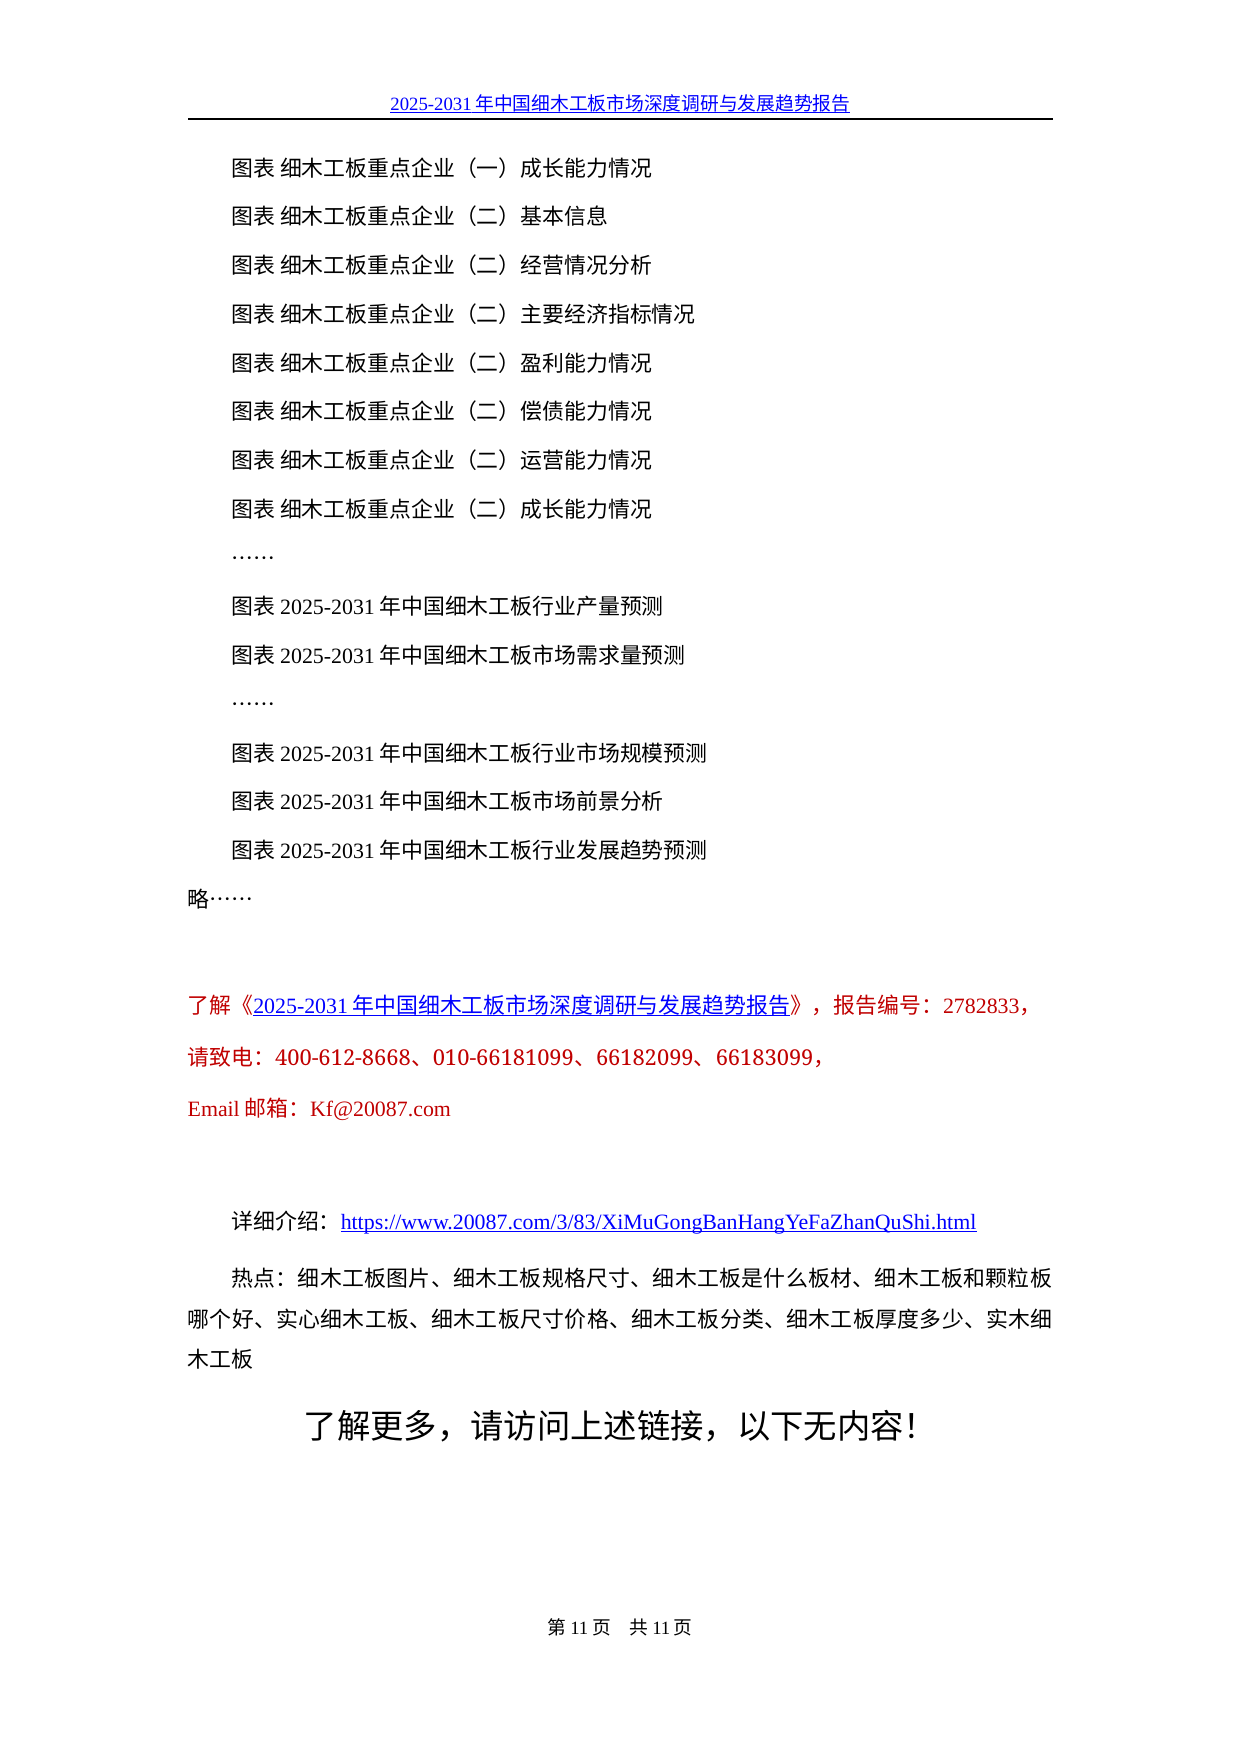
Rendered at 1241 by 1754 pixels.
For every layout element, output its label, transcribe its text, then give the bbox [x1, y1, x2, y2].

text 热点：细木工板图片、细木工板规格尺寸、细木工板是什么板材、细木工板和颗粒板哪个好、实心细木工板、细木工板尺寸价格、细木工板分类、细木工板厚度多少、实木细木工板 [187, 1261, 1053, 1374]
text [187, 150, 1053, 914]
text 了解《2025-2031年中国细木工板市场深度调研与发展趋势报告》，报告编号：2782833， [187, 988, 1053, 1020]
text 详细介绍：https://www.20087.com/3/83/XiMuGongBanHangYeFaZhanQuShi.html [187, 1204, 1053, 1236]
text Email邮箱：Kf@20087.com [187, 1091, 1053, 1123]
title 了解更多，请访问上述链接，以下无内容！ [187, 1392, 1053, 1457]
text 请致电：400-612-8668、010-66181099、66182099、66183099， [187, 1039, 1053, 1072]
